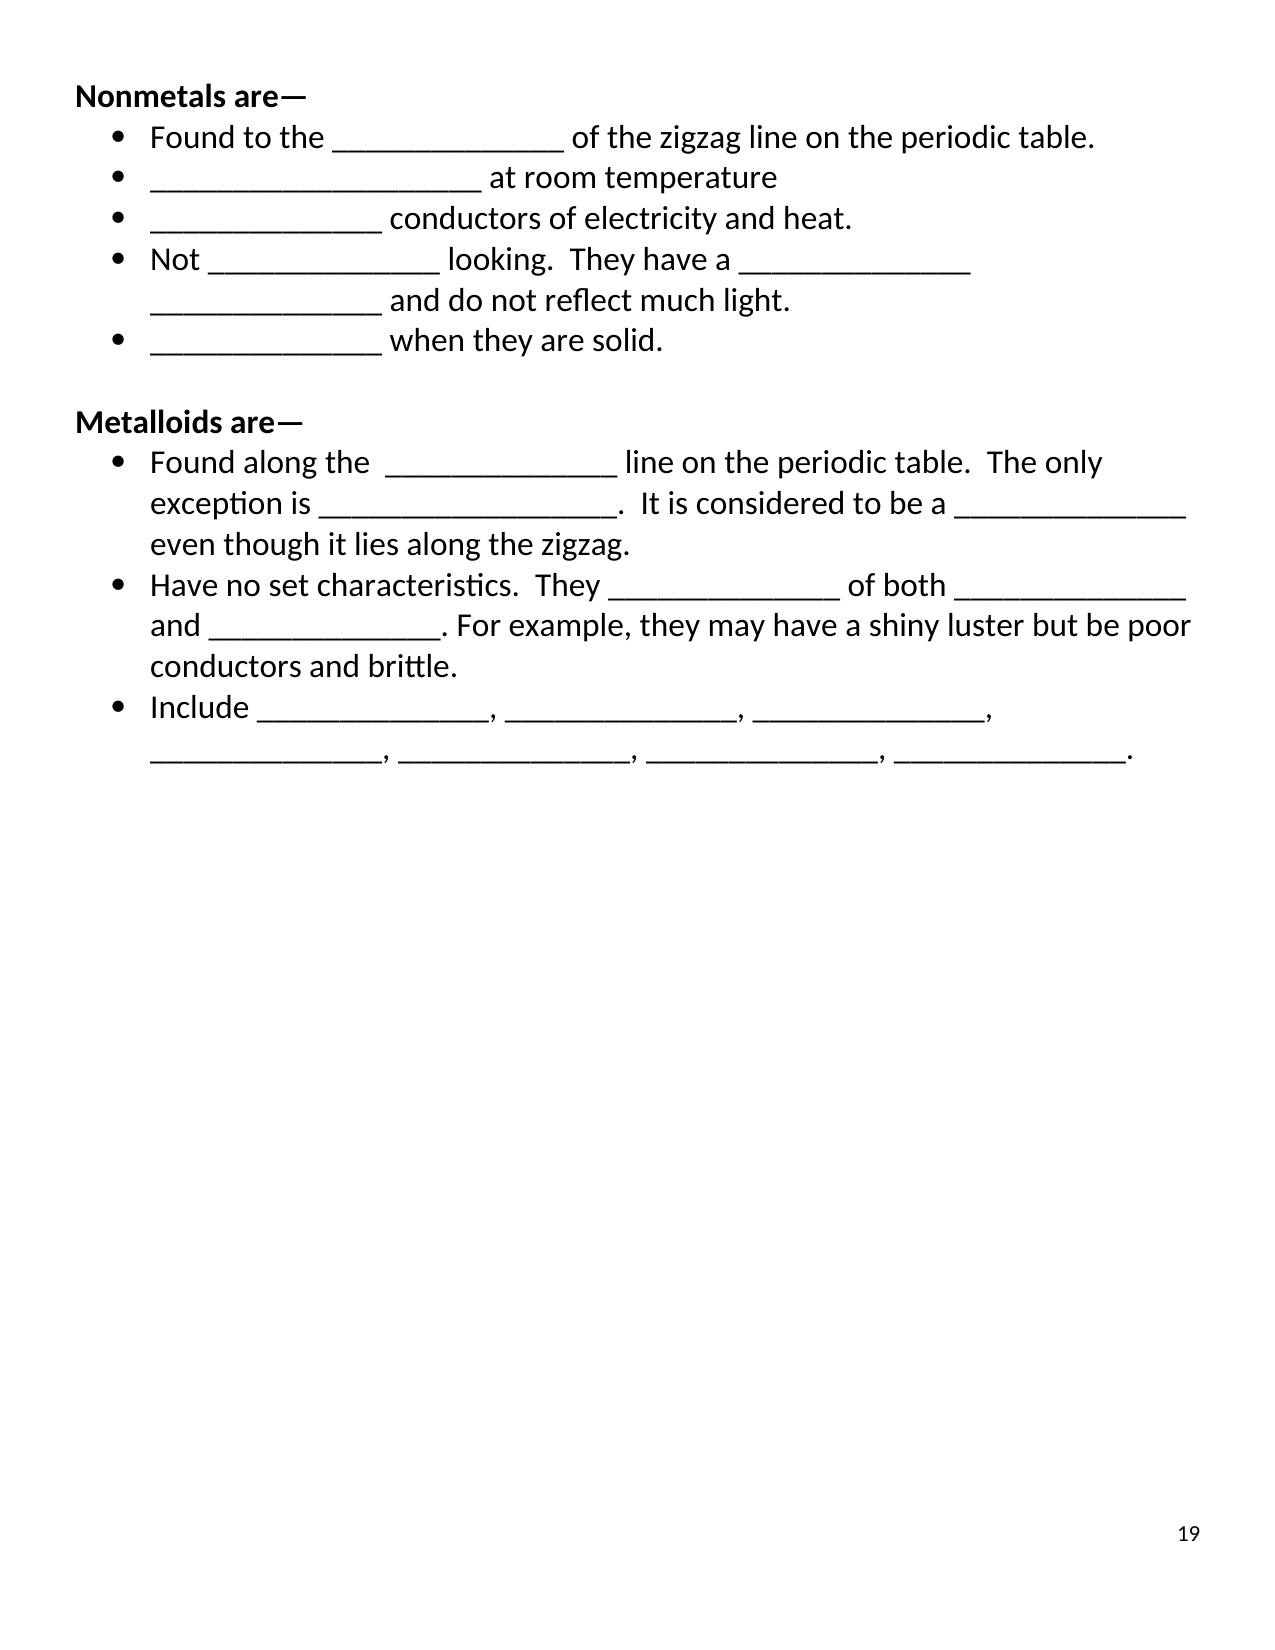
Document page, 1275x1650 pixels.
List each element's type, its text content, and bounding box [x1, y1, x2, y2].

list Found to the ______________ of the zigzag line on the periodic table. [112, 116, 1200, 156]
list Include ______________, ______________, ______________, ______________, ______________, ______________, ______________. [112, 686, 1200, 767]
text Nonmetals are— [75, 75, 1200, 116]
list ______________ when they are solid. [112, 319, 1200, 360]
list Not ______________ looking. They have a ______________ ______________ and do not reflect much light. [112, 238, 1200, 319]
list Found along the ______________ line on the periodic table. The only exception is __________________. It is considered to be a ______________ even though it lies along the zigzag. [112, 442, 1200, 564]
list ______________ conductors of electricity and heat. [112, 197, 1200, 238]
list Have no set characteristics. They ______________ of both ______________ and ______________. For example, they may have a shiny luster but be poor conductors and brittle. [112, 564, 1200, 686]
text Metalloids are— [75, 401, 1200, 442]
list ____________________ at room temperature [112, 156, 1200, 197]
